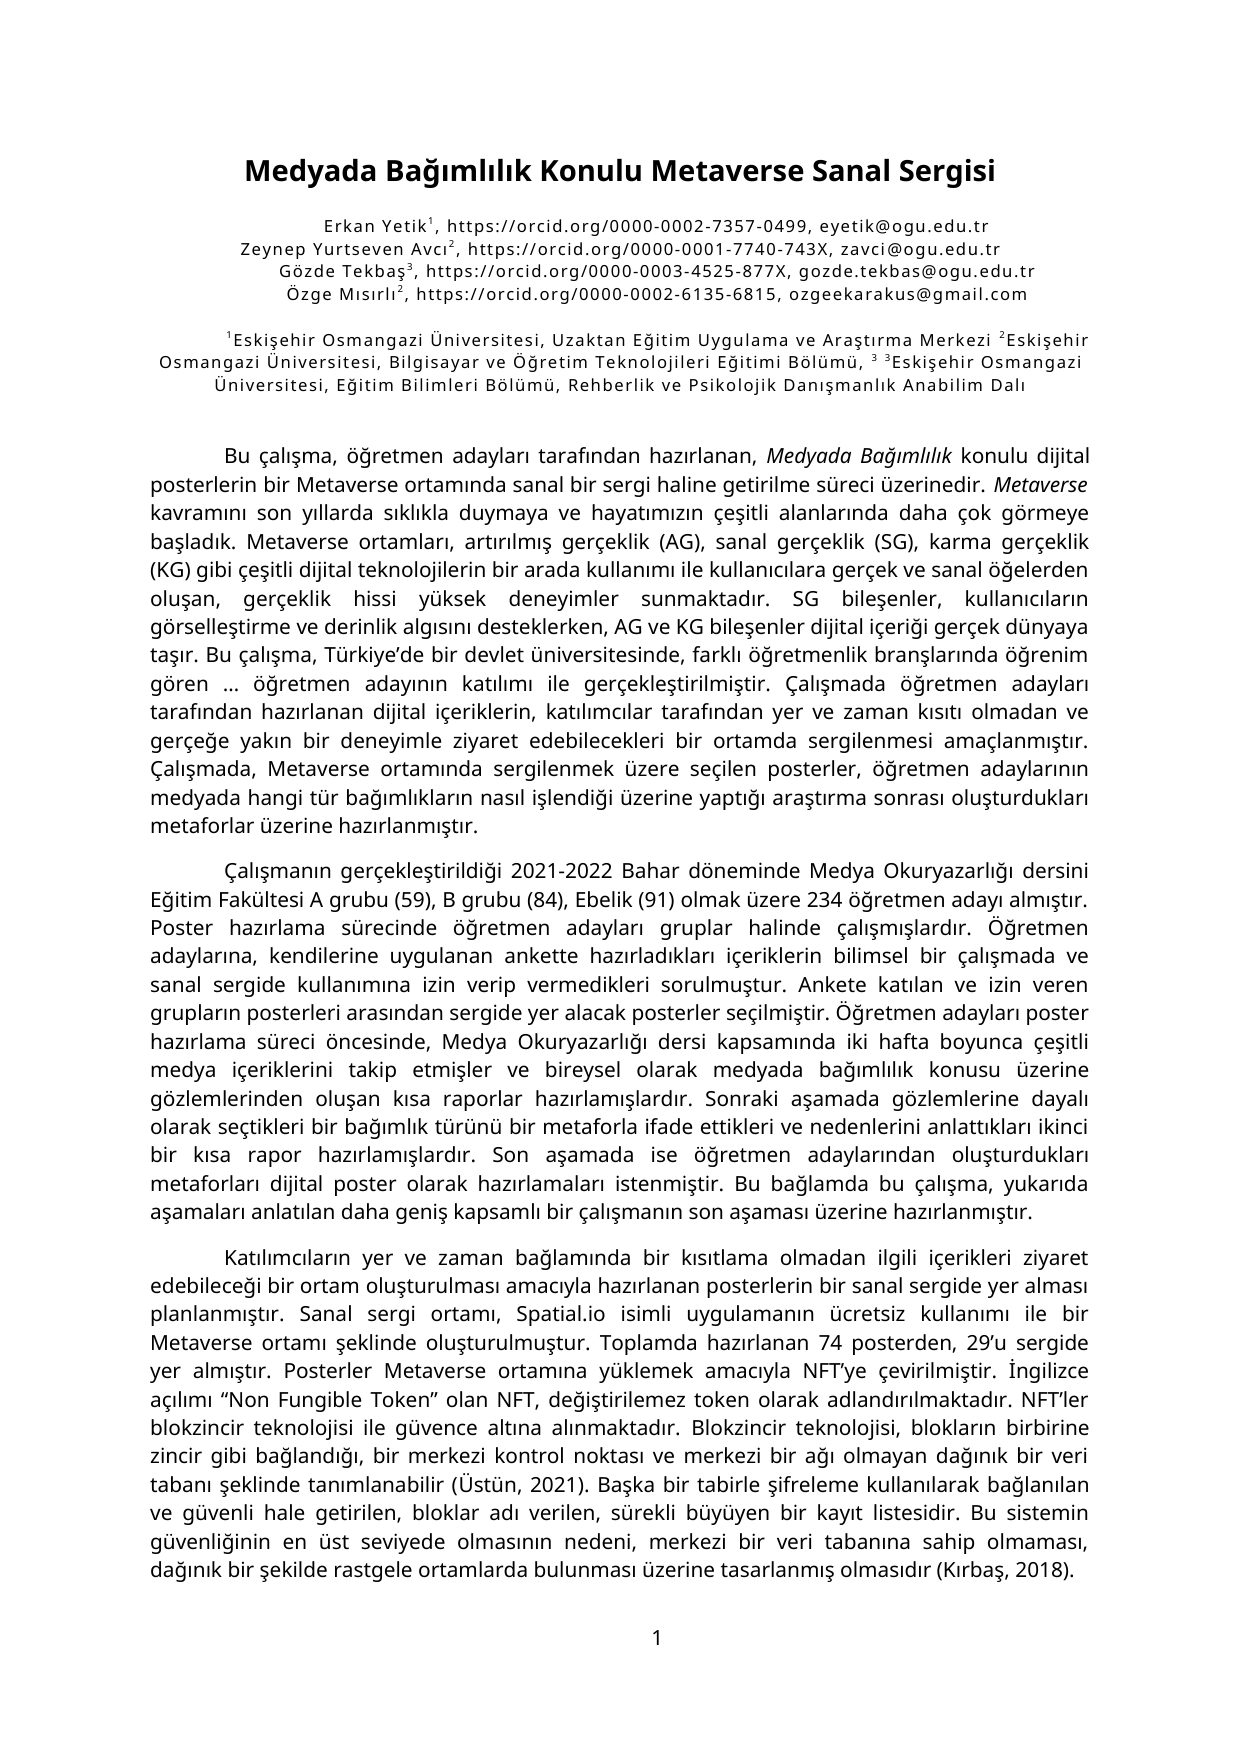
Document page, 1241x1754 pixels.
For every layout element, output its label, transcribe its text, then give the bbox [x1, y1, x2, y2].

text Çalışmanın gerçekleştirildiği 2021-2022 Bahar döneminde Medya Okuryazarlığı dersini Eğitim Fakültesi A grubu (59), B grubu (84), Ebelik (91) olmak üzere 234 öğretmen adayı almıştır. Poster hazırlama sürecinde öğretmen adayları gruplar halinde çalışmışlardır. Öğretmen adaylarına, kendilerine uygulanan ankette hazırladıkları içeriklerin bilimsel bir çalışmada ve sanal sergide kullanımına izin verip vermedikleri sorulmuştur. Ankete katılan ve izin veren grupların posterleri arasından sergide yer alacak posterler seçilmiştir. Öğretmen adayları poster hazırlama süreci öncesinde, Medya Okuryazarlığı dersi kapsamında iki hafta boyunca çeşitli medya içeriklerini takip etmişler ve bireysel olarak medyada bağımlılık konusu üzerine gözlemlerinden oluşan kısa raporlar hazırlamışlardır. Sonraki aşamada gözlemlerine dayalı olarak seçtikleri bir bağımlık türünü bir metaforla ifade ettikleri ve nedenlerini anlattıkları ikinci bir kısa rapor hazırlamışlardır. Son aşamada ise öğretmen adaylarından oluşturdukları metaforları dijital poster olarak hazırlamaları istenmiştir. Bu bağlamda bu çalışma, yukarıda aşamaları anlatılan daha geniş kapsamlı bir çalışmanın son aşaması üzerine hazırlanmıştır. [150, 856, 1090, 1226]
subtitle Gözde Tekbaş3, https://orcid.org/0000-0003-4525-877X, gozde.tekbas@ogu.edu.tr [150, 260, 1090, 283]
subtitle Erkan Yetik1, https://orcid.org/0000-0002-7357-0499, eyetik@ogu.edu.tr Zeynep Yurtseven Avcı2, https://orcid.org/0000-0001-7740-743X, zavci@ogu.edu.tr [150, 215, 1090, 260]
subtitle Özge Mısırlı2, https://orcid.org/0000-0002-6135-6815, ozgeekarakus@gmail.com [150, 283, 1090, 306]
text Bu çalışma, öğretmen adayları tarafından hazırlanan, Medyada Bağımlılık konulu dijital posterlerin bir Metaverse ortamında sanal bir sergi haline getirilme süreci üzerinedir. Metaverse kavramını son yıllarda sıklıkla duymaya ve hayatımızın çeşitli alanlarında daha çok görmeye başladık. Metaverse ortamları, artırılmış gerçeklik (AG), sanal gerçeklik (SG), karma gerçeklik (KG) gibi çeşitli dijital teknolojilerin bir arada kullanımı ile kullanıcılara gerçek ve sanal öğelerden oluşan, gerçeklik hissi yüksek deneyimler sunmaktadır. SG bileşenler, kullanıcıların görselleştirme ve derinlik algısını desteklerken, AG ve KG bileşenler dijital içeriği gerçek dünyaya taşır. Bu çalışma, Türkiye’de bir devlet üniversitesinde, farklı öğretmenlik branşlarında öğrenim gören … öğretmen adayının katılımı ile gerçekleştirilmiştir. Çalışmada öğretmen adayları tarafından hazırlanan dijital içeriklerin, katılımcılar tarafından yer ve zaman kısıtı olmadan ve gerçeğe yakın bir deneyimle ziyaret edebilecekleri bir ortamda sergilenmesi amaçlanmıştır. Çalışmada, Metaverse ortamında sergilenmek üzere seçilen posterler, öğretmen adaylarının medyada hangi tür bağımlıkların nasıl işlendiği üzerine yaptığı araştırma sonrası oluşturdukları metaforlar üzerine hazırlanmıştır. [150, 441, 1090, 839]
subtitle 1Eskişehir Osmangazi Üniversitesi, Uzaktan Eğitim Uygulama ve Araştırma Merkezi 2Eskişehir Osmangazi Üniversitesi, Bilgisayar ve Öğretim Teknolojileri Eğitimi Bölümü, 3 3Eskişehir Osmangazi Üniversitesi, Eğitim Bilimleri Bölümü, Rehberlik ve Psikolojik Danışmanlık Anabilim Dalı [150, 328, 1090, 396]
title Medyada Bağımlılık Konulu Metaverse Sanal Sergisi [150, 150, 1090, 190]
text Katılımcıların yer ve zaman bağlamında bir kısıtlama olmadan ilgili içerikleri ziyaret edebileceği bir ortam oluşturulması amacıyla hazırlanan posterlerin bir sanal sergide yer alması planlanmıştır. Sanal sergi ortamı, Spatial.io isimli uygulamanın ücretsiz kullanımı ile bir Metaverse ortamı şeklinde oluşturulmuştur. Toplamda hazırlanan 74 posterden, 29’u sergide yer almıştır. Posterler Metaverse ortamına yüklemek amacıyla NFT’ye çevirilmiştir. İngilizce açılımı “Non Fungible Token” olan NFT, değiştirilemez token olarak adlandırılmaktadır. NFT’ler blokzincir teknolojisi ile güvence altına alınmaktadır. Blokzincir teknolojisi, blokların birbirine zincir gibi bağlandığı, bir merkezi kontrol noktası ve merkezi bir ağı olmayan dağınık bir veri tabanı şeklinde tanımlanabilir (Üstün, 2021). Başka bir tabirle şifreleme kullanılarak bağlanılan ve güvenli hale getirilen, bloklar adı verilen, sürekli büyüyen bir kayıt listesidir. Bu sistemin güvenliğinin en üst seviyede olmasının nedeni, merkezi bir veri tabanına sahip olmaması, dağınık bir şekilde rastgele ortamlarda bulunması üzerine tasarlanmış olmasıdır (Kırbaş, 2018). [150, 1243, 1090, 1584]
